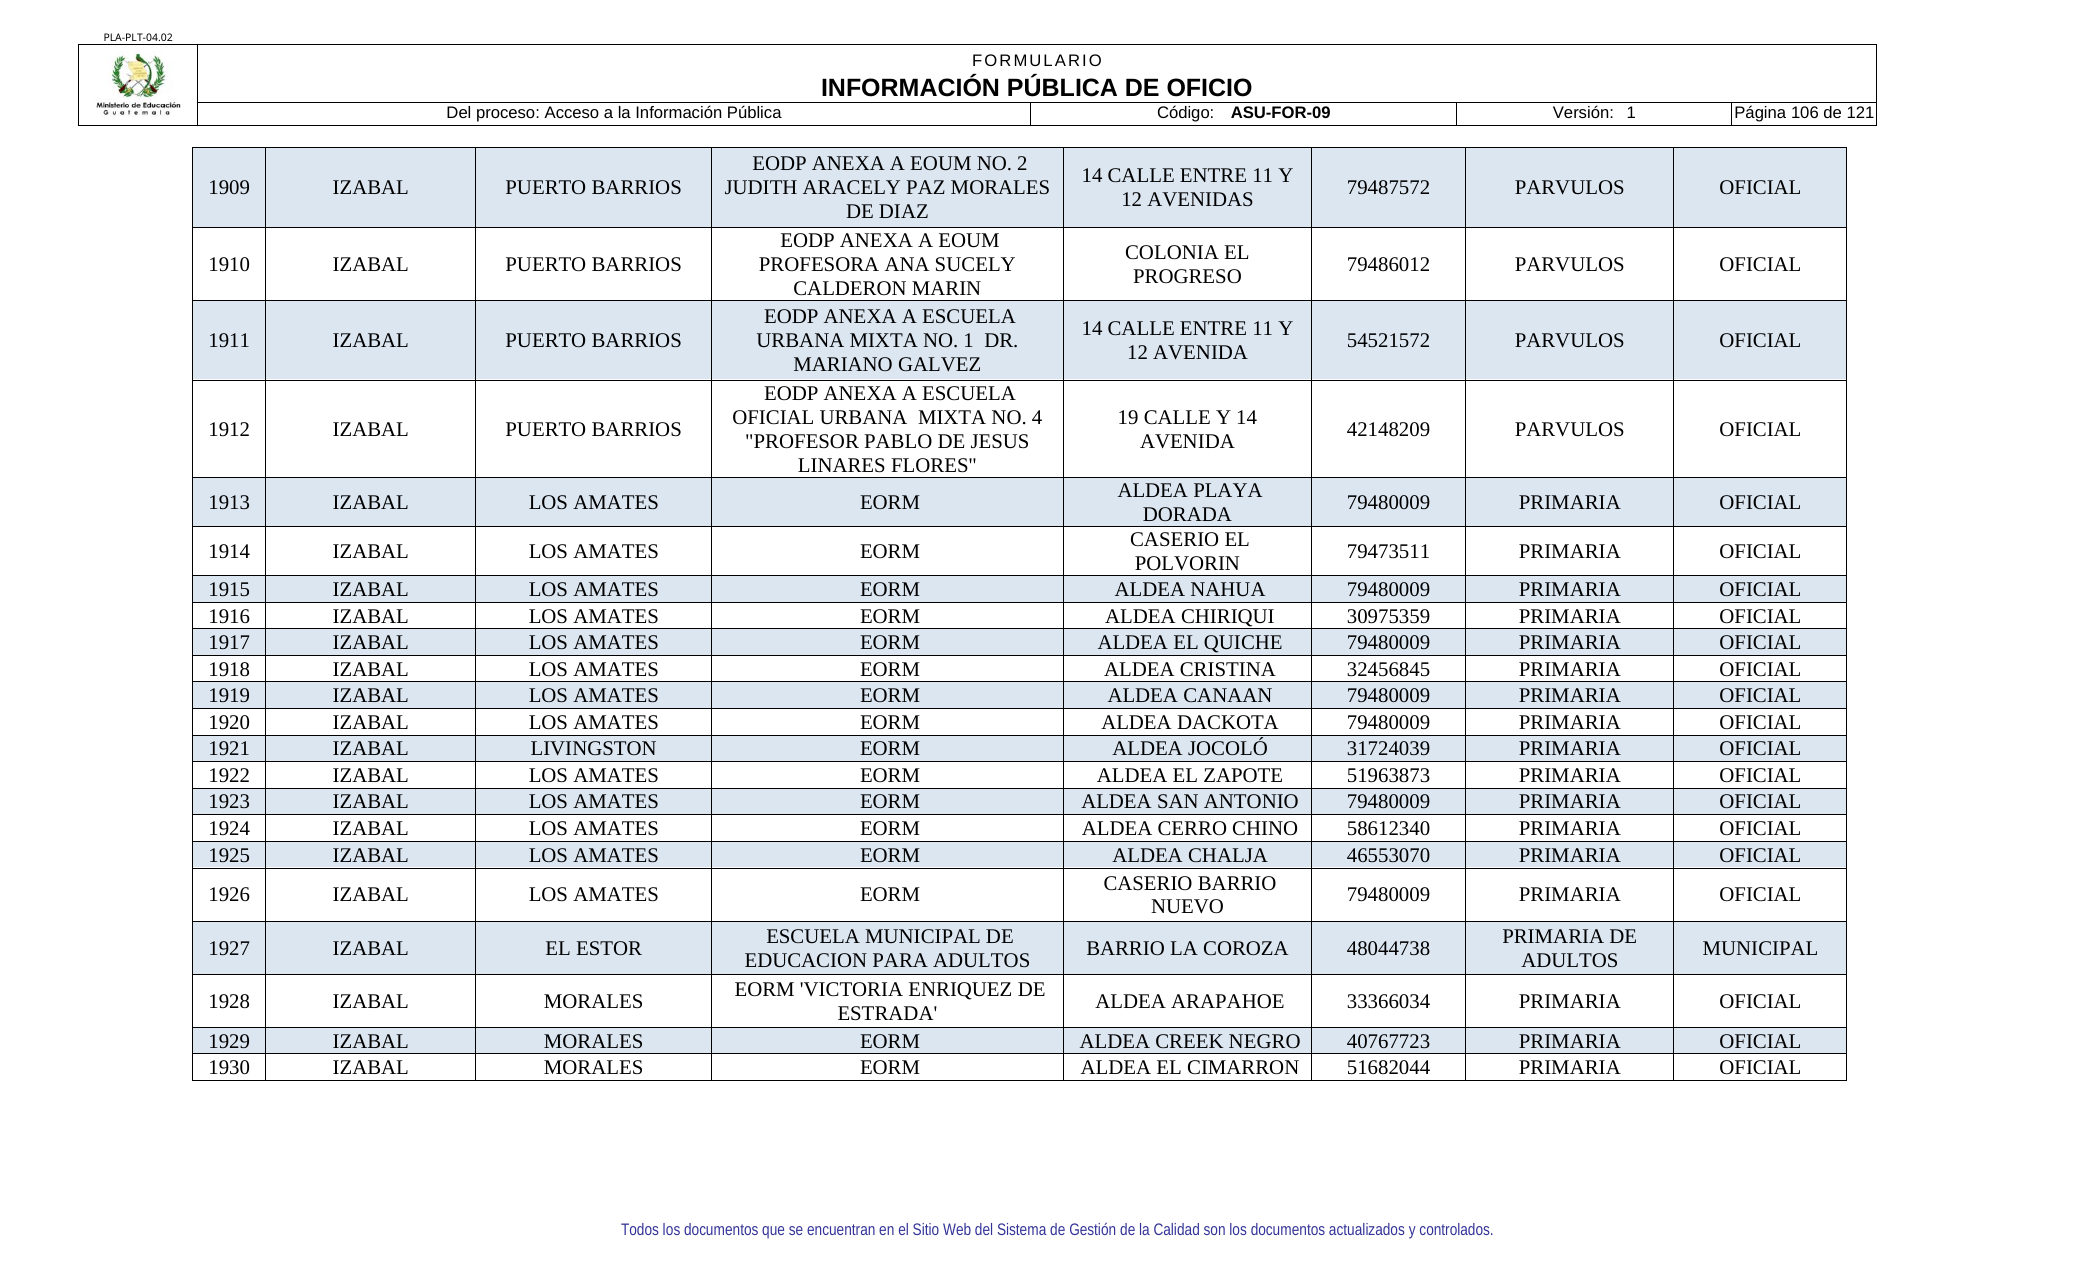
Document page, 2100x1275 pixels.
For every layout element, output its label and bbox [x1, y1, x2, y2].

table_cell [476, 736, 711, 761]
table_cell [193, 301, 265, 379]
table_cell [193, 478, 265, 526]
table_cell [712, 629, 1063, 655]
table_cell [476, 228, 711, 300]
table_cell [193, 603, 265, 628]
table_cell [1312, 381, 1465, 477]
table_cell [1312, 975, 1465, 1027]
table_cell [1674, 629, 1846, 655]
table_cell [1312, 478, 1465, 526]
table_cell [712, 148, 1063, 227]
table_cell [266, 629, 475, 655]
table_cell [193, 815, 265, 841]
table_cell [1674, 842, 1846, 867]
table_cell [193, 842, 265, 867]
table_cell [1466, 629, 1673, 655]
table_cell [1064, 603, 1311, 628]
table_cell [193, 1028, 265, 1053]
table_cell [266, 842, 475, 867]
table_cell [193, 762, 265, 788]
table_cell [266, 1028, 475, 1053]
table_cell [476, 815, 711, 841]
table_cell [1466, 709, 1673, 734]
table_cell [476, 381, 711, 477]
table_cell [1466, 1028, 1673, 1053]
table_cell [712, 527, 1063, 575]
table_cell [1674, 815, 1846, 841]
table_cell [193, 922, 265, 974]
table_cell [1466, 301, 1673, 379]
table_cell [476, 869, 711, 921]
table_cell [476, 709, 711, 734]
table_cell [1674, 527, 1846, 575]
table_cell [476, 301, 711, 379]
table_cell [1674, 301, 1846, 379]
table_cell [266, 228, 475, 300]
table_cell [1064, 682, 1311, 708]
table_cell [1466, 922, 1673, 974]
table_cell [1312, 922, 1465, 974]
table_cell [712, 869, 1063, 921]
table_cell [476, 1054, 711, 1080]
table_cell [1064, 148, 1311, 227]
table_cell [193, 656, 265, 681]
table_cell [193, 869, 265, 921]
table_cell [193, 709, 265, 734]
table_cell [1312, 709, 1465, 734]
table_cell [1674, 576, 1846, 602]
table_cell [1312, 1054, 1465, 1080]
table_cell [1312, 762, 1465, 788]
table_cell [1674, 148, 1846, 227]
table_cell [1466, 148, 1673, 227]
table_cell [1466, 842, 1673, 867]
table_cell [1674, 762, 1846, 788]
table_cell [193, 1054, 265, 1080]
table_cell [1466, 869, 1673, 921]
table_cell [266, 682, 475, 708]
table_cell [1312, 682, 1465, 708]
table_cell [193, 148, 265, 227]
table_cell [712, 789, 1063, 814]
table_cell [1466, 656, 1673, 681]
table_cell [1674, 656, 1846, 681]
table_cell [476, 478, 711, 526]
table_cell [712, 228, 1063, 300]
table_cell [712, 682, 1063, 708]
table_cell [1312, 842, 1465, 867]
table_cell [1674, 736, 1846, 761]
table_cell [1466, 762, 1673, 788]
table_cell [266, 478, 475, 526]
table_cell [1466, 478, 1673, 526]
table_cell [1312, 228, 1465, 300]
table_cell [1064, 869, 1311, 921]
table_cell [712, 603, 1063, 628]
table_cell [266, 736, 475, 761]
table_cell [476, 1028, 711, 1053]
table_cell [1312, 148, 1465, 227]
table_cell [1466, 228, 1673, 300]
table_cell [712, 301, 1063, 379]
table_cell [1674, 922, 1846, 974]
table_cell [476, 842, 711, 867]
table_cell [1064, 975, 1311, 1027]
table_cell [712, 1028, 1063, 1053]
picture [95, 51, 181, 117]
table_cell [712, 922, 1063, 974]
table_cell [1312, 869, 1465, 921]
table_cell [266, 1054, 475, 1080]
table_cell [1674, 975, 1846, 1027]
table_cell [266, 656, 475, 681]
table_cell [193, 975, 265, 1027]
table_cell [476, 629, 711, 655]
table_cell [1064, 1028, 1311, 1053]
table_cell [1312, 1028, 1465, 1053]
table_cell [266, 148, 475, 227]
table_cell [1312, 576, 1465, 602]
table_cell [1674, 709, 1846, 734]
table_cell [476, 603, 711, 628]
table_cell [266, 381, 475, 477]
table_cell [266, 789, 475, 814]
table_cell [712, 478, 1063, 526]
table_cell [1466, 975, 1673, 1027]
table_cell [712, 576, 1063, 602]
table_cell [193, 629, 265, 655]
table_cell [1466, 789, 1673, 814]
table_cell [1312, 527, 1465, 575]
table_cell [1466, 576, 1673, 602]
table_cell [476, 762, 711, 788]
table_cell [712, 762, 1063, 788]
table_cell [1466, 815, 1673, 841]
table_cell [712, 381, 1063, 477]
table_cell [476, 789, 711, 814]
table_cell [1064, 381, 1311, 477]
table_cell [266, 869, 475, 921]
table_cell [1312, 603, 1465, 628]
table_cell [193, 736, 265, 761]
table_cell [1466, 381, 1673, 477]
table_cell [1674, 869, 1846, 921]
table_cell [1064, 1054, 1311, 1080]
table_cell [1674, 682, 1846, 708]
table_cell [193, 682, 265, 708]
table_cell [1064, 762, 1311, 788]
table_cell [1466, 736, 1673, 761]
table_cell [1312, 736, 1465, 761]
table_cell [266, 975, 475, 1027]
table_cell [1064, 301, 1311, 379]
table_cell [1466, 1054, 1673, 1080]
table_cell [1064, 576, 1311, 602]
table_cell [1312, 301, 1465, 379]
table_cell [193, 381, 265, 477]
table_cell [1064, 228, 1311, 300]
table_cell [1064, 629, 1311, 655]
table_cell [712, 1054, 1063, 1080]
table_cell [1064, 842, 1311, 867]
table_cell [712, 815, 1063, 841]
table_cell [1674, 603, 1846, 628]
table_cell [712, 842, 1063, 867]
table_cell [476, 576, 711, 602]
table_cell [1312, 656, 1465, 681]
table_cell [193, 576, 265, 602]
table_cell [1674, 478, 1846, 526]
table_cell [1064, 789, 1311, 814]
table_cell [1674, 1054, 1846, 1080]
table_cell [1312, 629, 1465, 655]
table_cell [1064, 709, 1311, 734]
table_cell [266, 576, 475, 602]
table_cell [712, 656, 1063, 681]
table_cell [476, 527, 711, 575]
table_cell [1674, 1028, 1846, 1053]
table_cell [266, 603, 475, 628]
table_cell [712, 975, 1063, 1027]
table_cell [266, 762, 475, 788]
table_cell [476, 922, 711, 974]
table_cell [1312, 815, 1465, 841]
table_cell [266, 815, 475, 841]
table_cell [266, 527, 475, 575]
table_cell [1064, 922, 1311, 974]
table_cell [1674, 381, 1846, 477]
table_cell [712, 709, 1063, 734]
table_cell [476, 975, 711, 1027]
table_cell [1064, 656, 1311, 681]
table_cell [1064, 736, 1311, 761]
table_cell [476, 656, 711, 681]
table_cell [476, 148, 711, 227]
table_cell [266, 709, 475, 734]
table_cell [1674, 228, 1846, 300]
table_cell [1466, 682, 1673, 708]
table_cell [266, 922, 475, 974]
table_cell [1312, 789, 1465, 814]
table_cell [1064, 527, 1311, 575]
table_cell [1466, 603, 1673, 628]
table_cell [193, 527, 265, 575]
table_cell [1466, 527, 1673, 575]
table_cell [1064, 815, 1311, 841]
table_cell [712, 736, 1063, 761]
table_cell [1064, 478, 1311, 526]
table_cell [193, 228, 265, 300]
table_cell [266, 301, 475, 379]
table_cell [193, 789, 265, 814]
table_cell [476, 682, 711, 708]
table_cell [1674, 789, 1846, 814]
